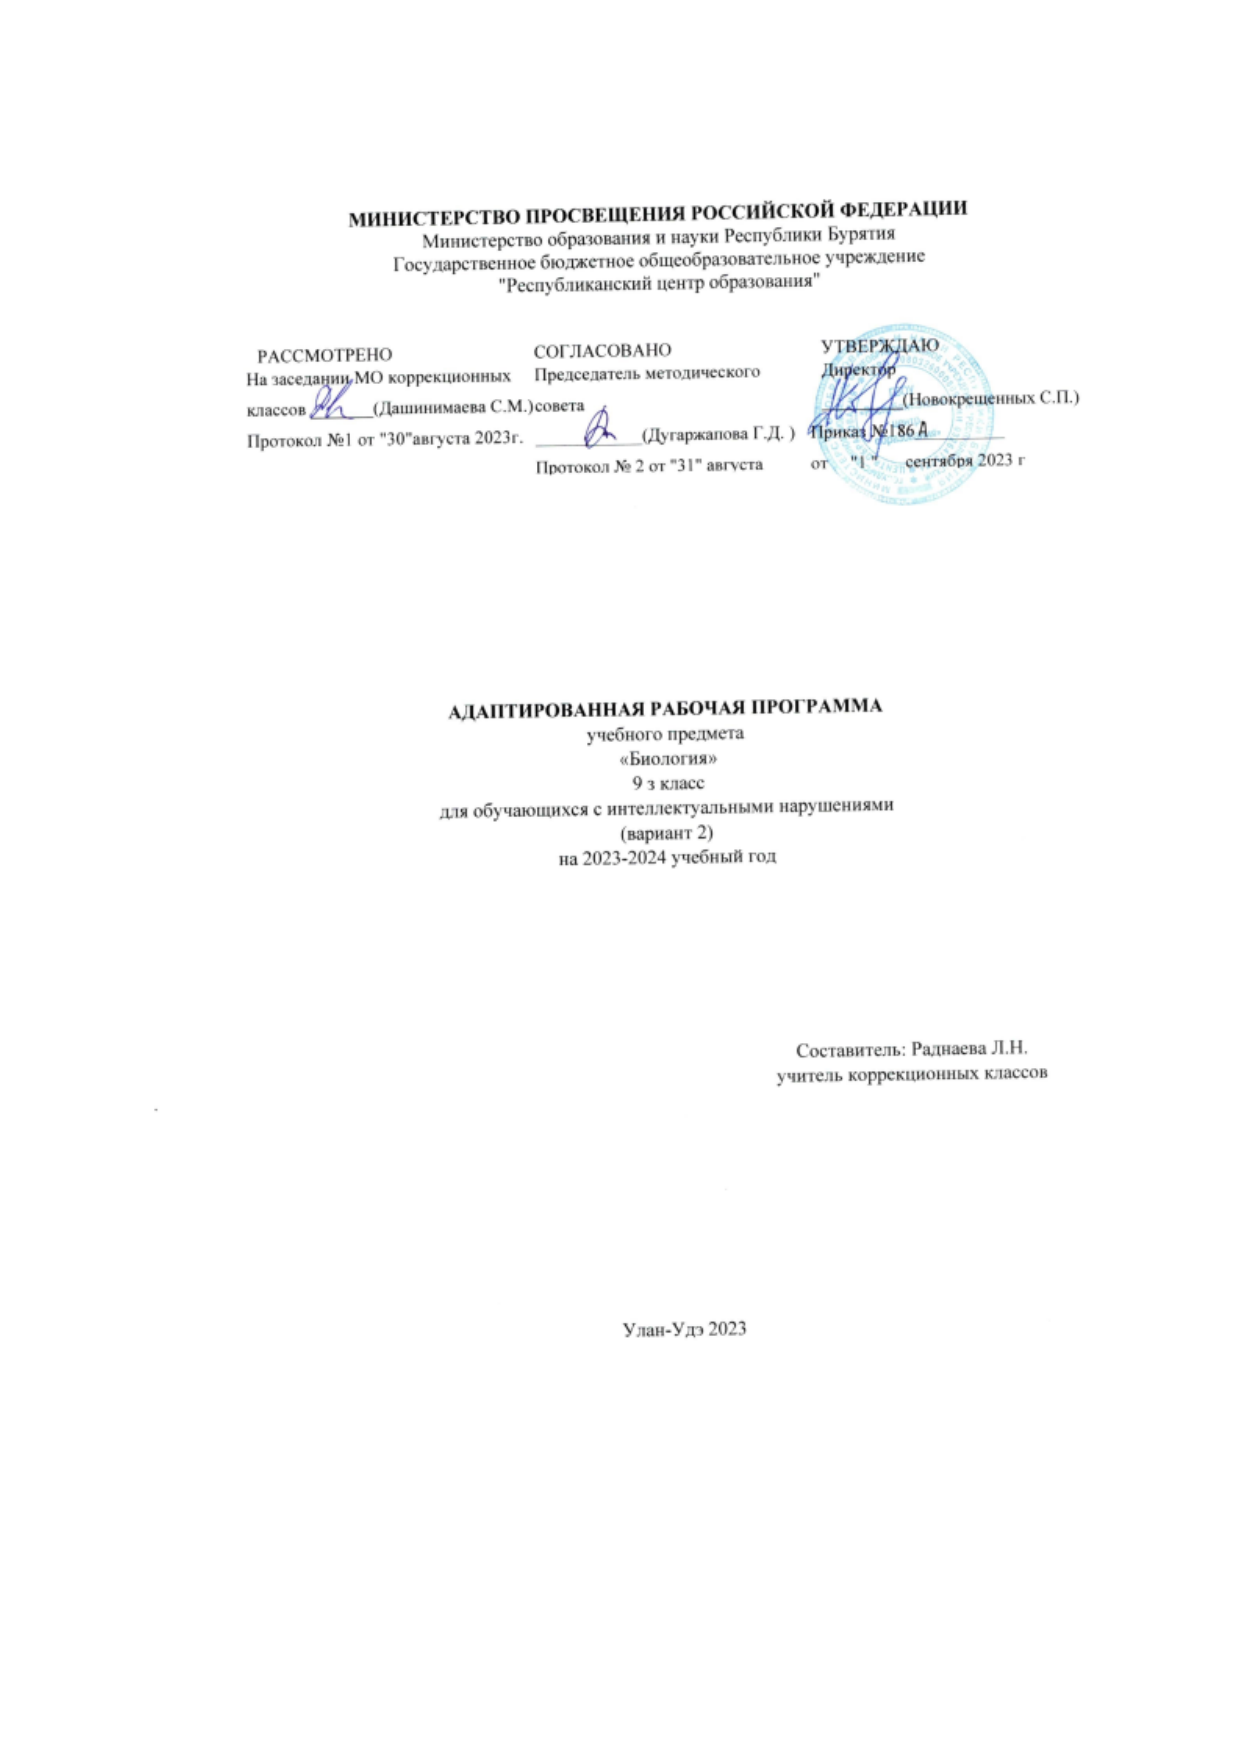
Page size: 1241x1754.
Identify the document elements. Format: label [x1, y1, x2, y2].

picture [153, 151, 1102, 1436]
